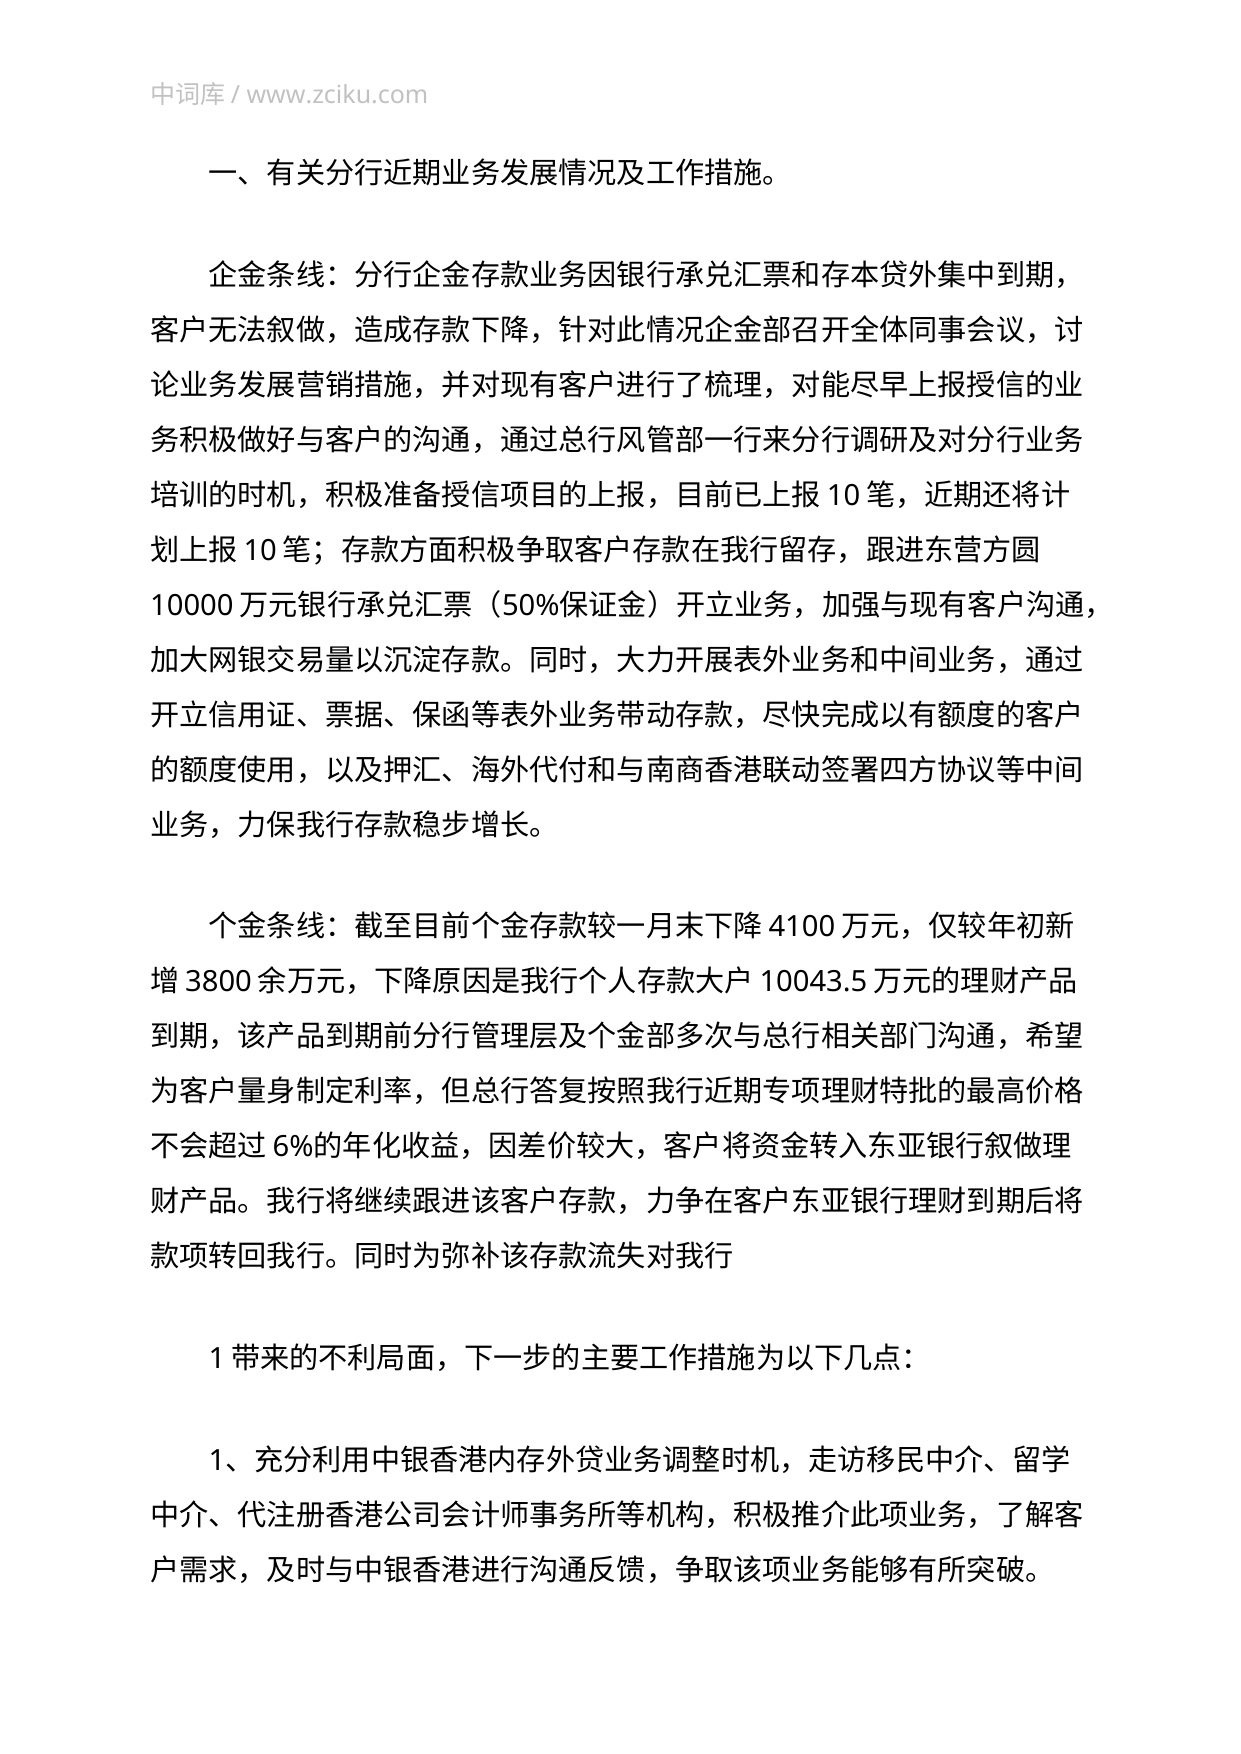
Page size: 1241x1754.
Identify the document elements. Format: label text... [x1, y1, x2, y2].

text 个金条线：截至目前个金存款较一月末下降4100万元，仅较年初新增3800余万元，下降原因是我行个人存款大户10043.5万元的理财产品到期，该产品到期前分行管理层及个金部多次与总行相关部门沟通，希望为客户量身制定利率，但总行答复按照我行近期专项理财特批的最高价格不会超过6%的年化收益，因差价较大，客户将资金转入东亚银行叙做理财产品。我行将继续跟进该客户存款，力争在客户东亚银行理财到期后将款项转回我行。同时为弥补该存款流失对我行 [150, 903, 1090, 1275]
text 企金条线：分行企金存款业务因银行承兑汇票和存本贷外集中到期，客户无法叙做，造成存款下降，针对此情况企金部召开全体同事会议，讨论业务发展营销措施，并对现有客户进行了梳理，对能尽早上报授信的业务积极做好与客户的沟通，通过总行风管部一行来分行调研及对分行业务培训的时机，积极准备授信项目的上报，目前已上报10笔，近期还将计划上报10笔；存款方面积极争取客户存款在我行留存，跟进东营方圆10000万元银行承兑汇票（50%保证金）开立业务，加强与现有客户沟通，加大网银交易量以沉淀存款。同时，大力开展表外业务和中间业务，通过开立信用证、票据、保函等表外业务带动存款，尽快完成以有额度的客户的额度使用，以及押汇、海外代付和与南商香港联动签署四方协议等中间业务，力保我行存款稳步增长。 [150, 252, 1090, 843]
text 一、有关分行近期业务发展情况及工作措施。 [150, 150, 1090, 192]
text 1带来的不利局面，下一步的主要工作措施为以下几点： [150, 1334, 1090, 1377]
text 1、充分利用中银香港内存外贷业务调整时机，走访移民中介、留学中介、代注册香港公司会计师事务所等机构，积极推介此项业务，了解客户需求，及时与中银香港进行沟通反馈，争取该项业务能够有所突破。 [150, 1436, 1090, 1588]
